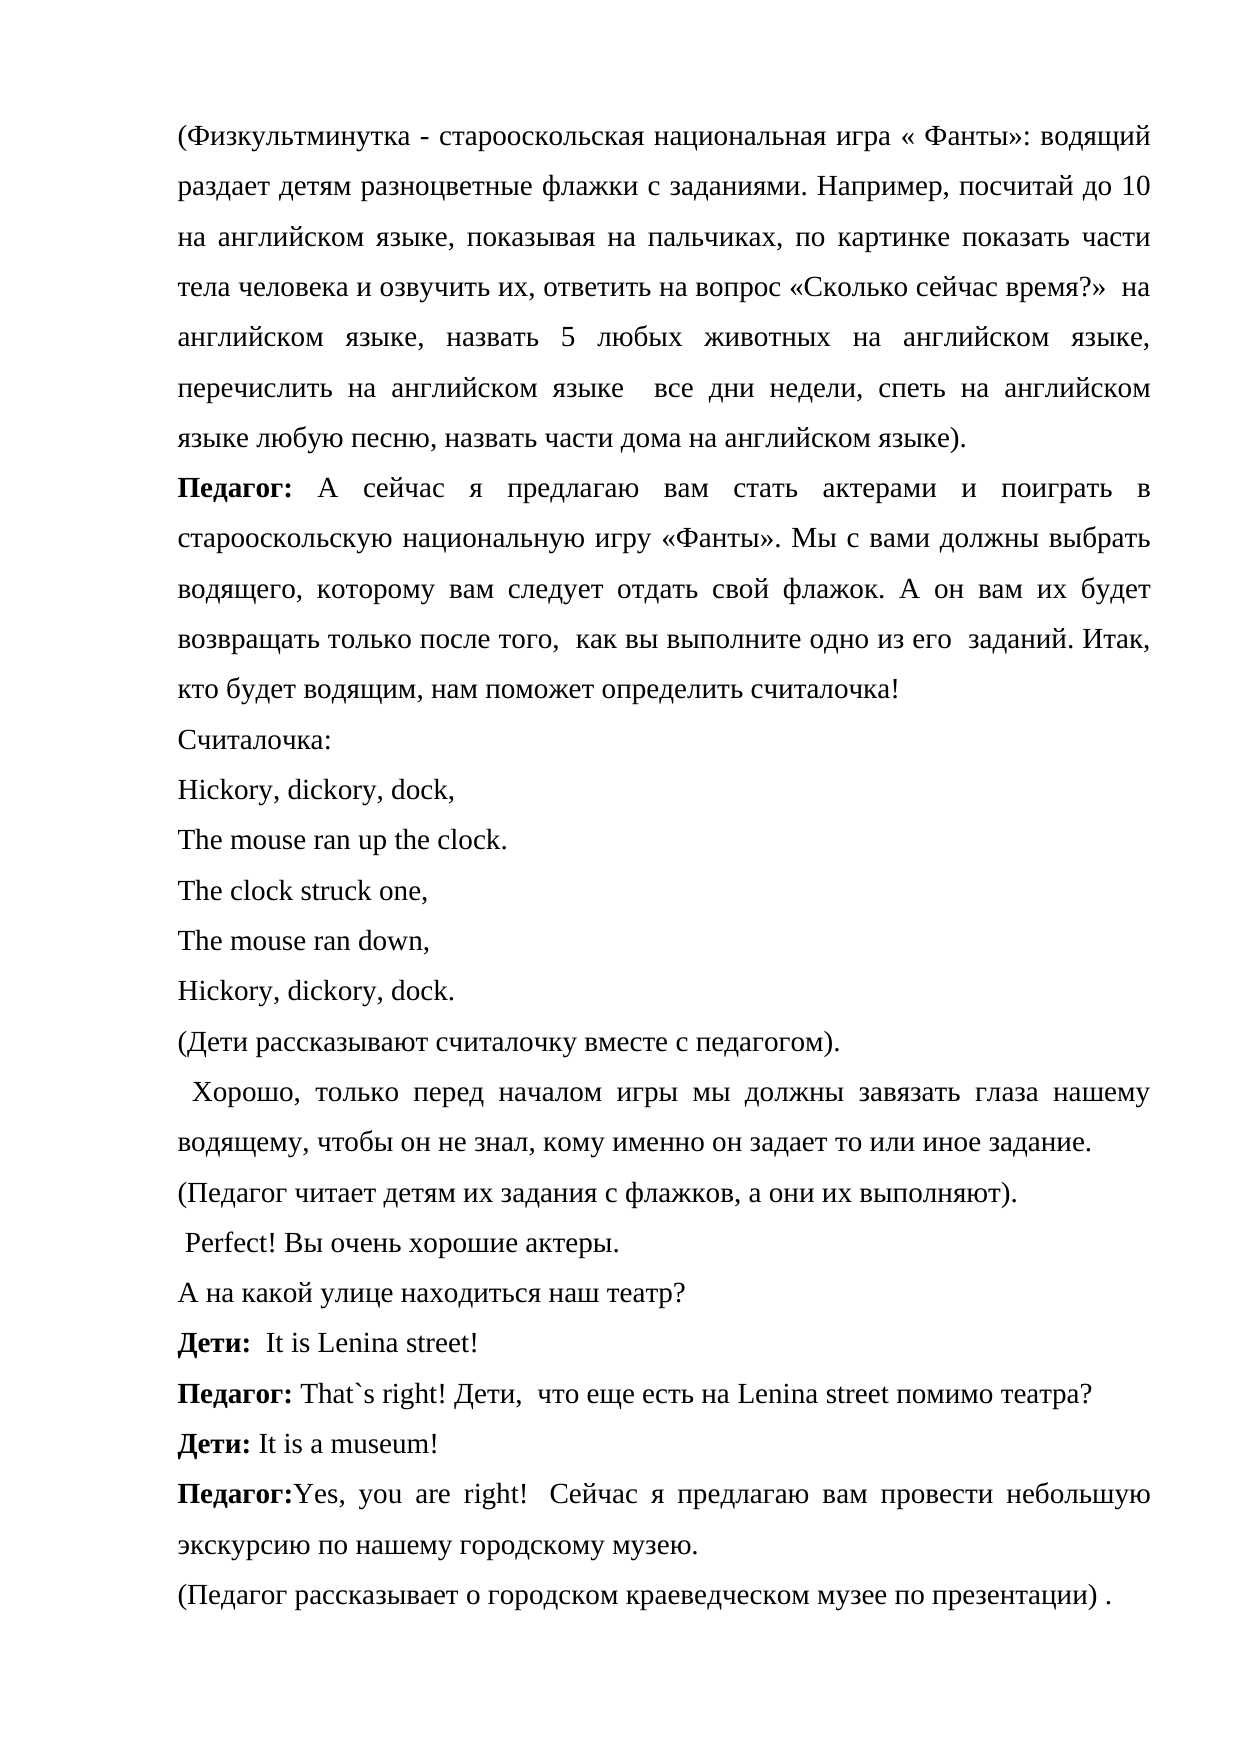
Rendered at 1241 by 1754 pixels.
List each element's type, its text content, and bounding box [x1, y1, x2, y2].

list А на какой улице находиться наш театр? [177, 1275, 1152, 1309]
list Perfect! Вы очень хорошие актеры. [177, 1225, 1152, 1258]
list Дети: It is Lenina street! [177, 1326, 1152, 1359]
list Педагог:Yes, you are right! Сейчас я предлагаю вам провести небольшую экскурсию по нашему городскому музею. [177, 1477, 1152, 1560]
list The mouse ran down, [177, 923, 1152, 957]
list Hickory, dickory, dock. [177, 973, 1152, 1007]
list The clock struck one, [177, 873, 1152, 906]
list (Дети рассказывают считалочку вместе с педагогом). [177, 1024, 1152, 1057]
list Хорошо, только перед началом игры мы должны завязать глаза нашему водящему, чтобы он не знал, кому именно он задает то или иное задание. [177, 1074, 1152, 1158]
list The mouse ran up the clock. [177, 822, 1152, 856]
list Считалочка: [177, 722, 1152, 755]
list Дети: It is a museum! [177, 1426, 1152, 1460]
list Педагог: А сейчас я предлагаю вам стать актерами и поиграть в старооскольскую национальную игру «Фанты». Мы с вами должны выбрать водящего, которому вам следует отдать свой флажок. А он вам их будет возвращать только после того, как вы выполните одно из его заданий. Итак, кто будет водящим, нам поможет определить считалочка! [177, 470, 1152, 705]
list (Физкультминутка - старооскольская национальная игра « Фанты»: водящий раздает детям разноцветные флажки с заданиями. Например, посчитай до 10 на английском языке, показывая на пальчиках, по картинке показать части тела человека и озвучить их, ответить на вопрос «Сколько сейчас время?» на английском языке, назвать 5 любых животных на английском языке, перечислить на английском языке все дни недели, спеть на английском языке любую песню, назвать части дома на английском языке). [177, 118, 1152, 453]
list Педагог: That`s right! Дети, что еще есть на Lenina street помимо театра? [177, 1376, 1152, 1409]
list (Педагог рассказывает о городском краеведческом музее по презентации) . [177, 1577, 1152, 1611]
list Hickory, dickory, dock, [177, 772, 1152, 806]
list (Педагог читает детям их задания с флажков, а они их выполняют). [177, 1175, 1152, 1208]
